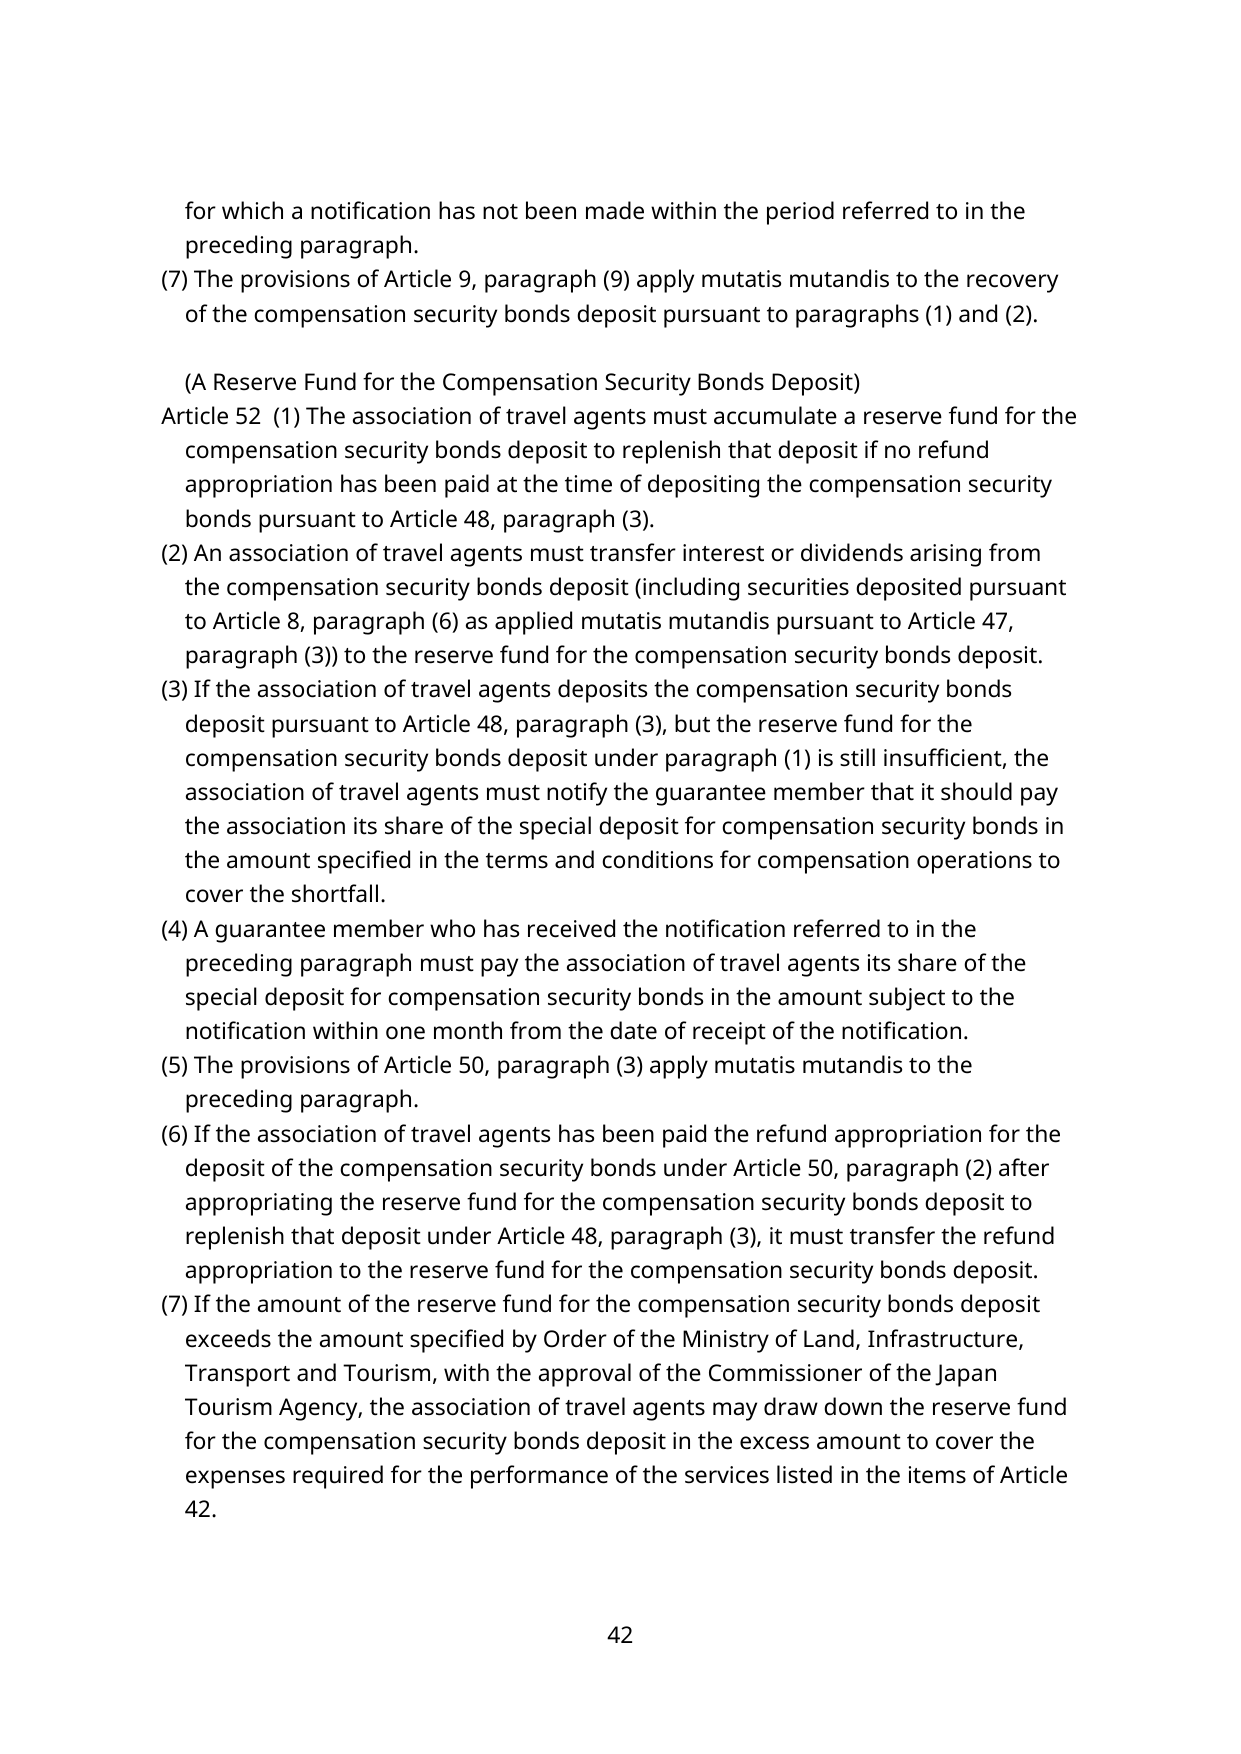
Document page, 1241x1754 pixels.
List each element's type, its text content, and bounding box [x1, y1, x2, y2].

text (A Reserve Fund for the Compensation Security Bonds Deposit) [184, 364, 1079, 399]
text (2) An association of travel agents must transfer interest or dividends arising from the compensation security bonds deposit (including securities deposited pursuant to Article 8, paragraph (6) as applied mutatis mutandis pursuant to Article 47, paragraph (3)) to the reserve fund for the compensation security bonds deposit. [161, 535, 1079, 672]
text (6) If the association of travel agents has been paid the refund appropriation for the deposit of the compensation security bonds under Article 50, paragraph (2) after appropriating the reserve fund for the compensation security bonds deposit to replenish that deposit under Article 48, paragraph (3), it must transfer the refund appropriation to the reserve fund for the compensation security bonds deposit. [161, 1116, 1079, 1287]
text (4) A guarantee member who has received the notification referred to in the preceding paragraph must pay the association of travel agents its share of the special deposit for compensation security bonds in the amount subject to the notification within one month from the date of receipt of the notification. [161, 911, 1079, 1048]
text (5) The provisions of Article 50, paragraph (3) apply mutatis mutandis to the preceding paragraph. [161, 1048, 1079, 1116]
text Article 52 (1) The association of travel agents must accumulate a reserve fund for the compensation security bonds deposit to replenish that deposit if no refund appropriation has been paid at the time of depositing the compensation security bonds pursuant to Article 48, paragraph (3). [161, 399, 1079, 535]
text (3) If the association of travel agents deposits the compensation security bonds deposit pursuant to Article 48, paragraph (3), but the reserve fund for the compensation security bonds deposit under paragraph (1) is still insufficient, the association of travel agents must notify the guarantee member that it should pay the association its share of the special deposit for compensation security bonds in the amount specified in the terms and conditions for compensation operations to cover the shortfall. [161, 672, 1079, 911]
text (7) The provisions of Article 9, paragraph (9) apply mutatis mutandis to the recovery of the compensation security bonds deposit pursuant to paragraphs (1) and (2). [161, 262, 1079, 330]
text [161, 194, 1079, 262]
text (7) If the amount of the reserve fund for the compensation security bonds deposit exceeds the amount specified by Order of the Ministry of Land, Infrastructure, Transport and Tourism, with the approval of the Commissioner of the Japan Tourism Agency, the association of travel agents may draw down the reserve fund for the compensation security bonds deposit in the excess amount to cover the expenses required for the performance of the services listed in the items of Article 42. [161, 1287, 1079, 1526]
